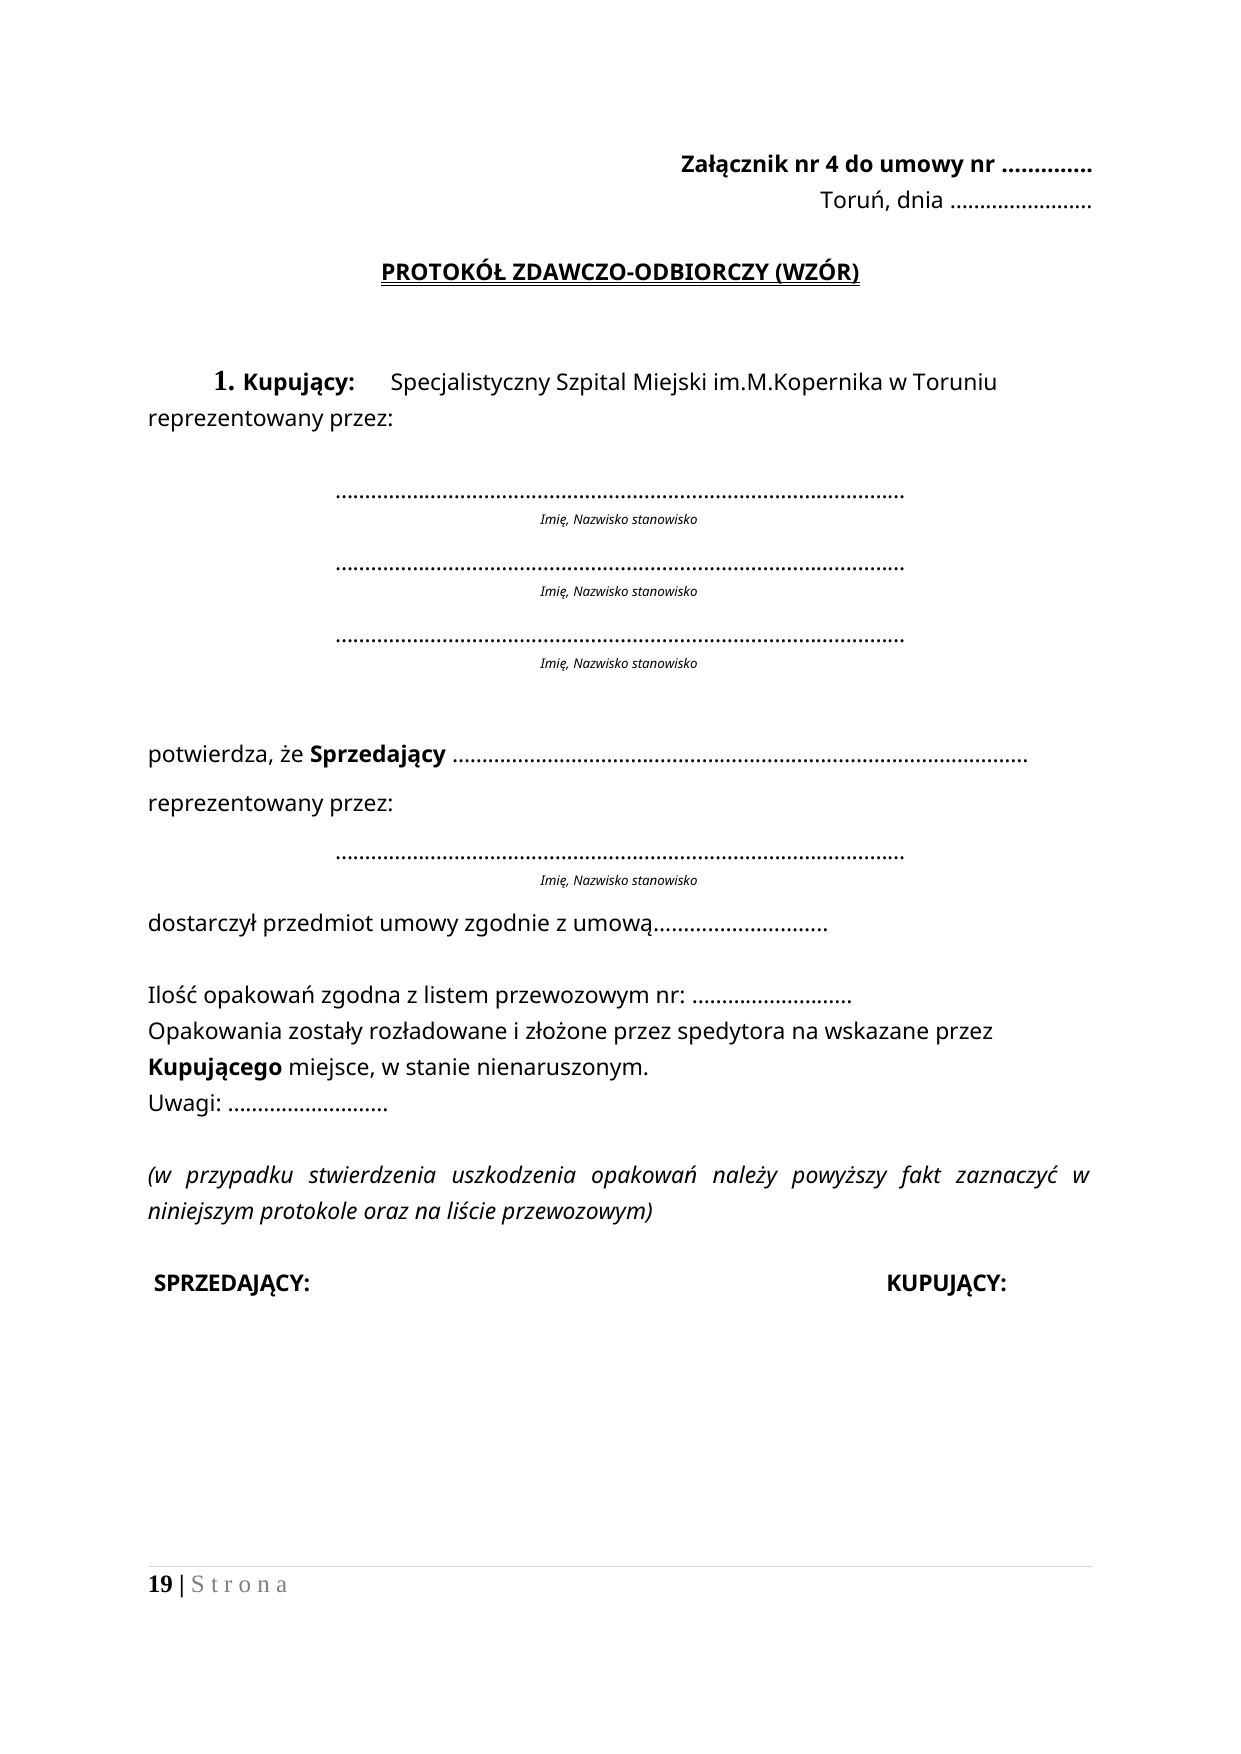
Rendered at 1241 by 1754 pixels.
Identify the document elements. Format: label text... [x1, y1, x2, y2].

text …………………………………………………………………………………… [148, 835, 1093, 866]
text …………………………………………………………………………………… [148, 618, 1093, 649]
text (w przypadku stwierdzenia uszkodzenia opakowań należy powyższy fakt zaznaczyć w niniejszym protokole oraz na liście przewozowym) [148, 1159, 1093, 1226]
text PROTOKÓŁ ZDAWCZO-ODBIORCZY (WZÓR) [148, 255, 1093, 287]
text Imię, Nazwisko stanowisko [148, 871, 1093, 902]
text Ilość opakowań zgodna z listem przewozowym nr: ……………………… [148, 979, 1093, 1010]
text Załącznik nr 4 do umowy nr ………….. [148, 148, 1093, 179]
text Uwagi: ……………………… [148, 1087, 1093, 1118]
text Imię, Nazwisko stanowisko [148, 654, 1093, 685]
text potwierdza, że Sprzedający ……………………………………………………………………………………. [148, 738, 1093, 769]
text reprezentowany przez: [148, 402, 1093, 434]
text SPRZEDAJĄCY: KUPUJĄCY: [148, 1266, 1093, 1298]
text Toruń, dnia …………………… [148, 183, 1093, 215]
text dostarczył przedmiot umowy zgodnie z umową……………………….. [148, 907, 1093, 938]
text Imię, Nazwisko stanowisko [148, 582, 1093, 613]
text Opakowania zostały rozładowane i złożone przez spedytora na wskazane przez Kupującego miejsce, w stanie nienaruszonym. [148, 1015, 1093, 1082]
text …………………………………………………………………………………… [148, 474, 1093, 506]
text Imię, Nazwisko stanowisko [148, 510, 1093, 541]
text reprezentowany przez: [148, 787, 1093, 818]
list Kupujący: Specjalistyczny Szpital Miejski im.M.Kopernika w Toruniu [118, 363, 1093, 397]
text …………………………………………………………………………………… [148, 546, 1093, 577]
